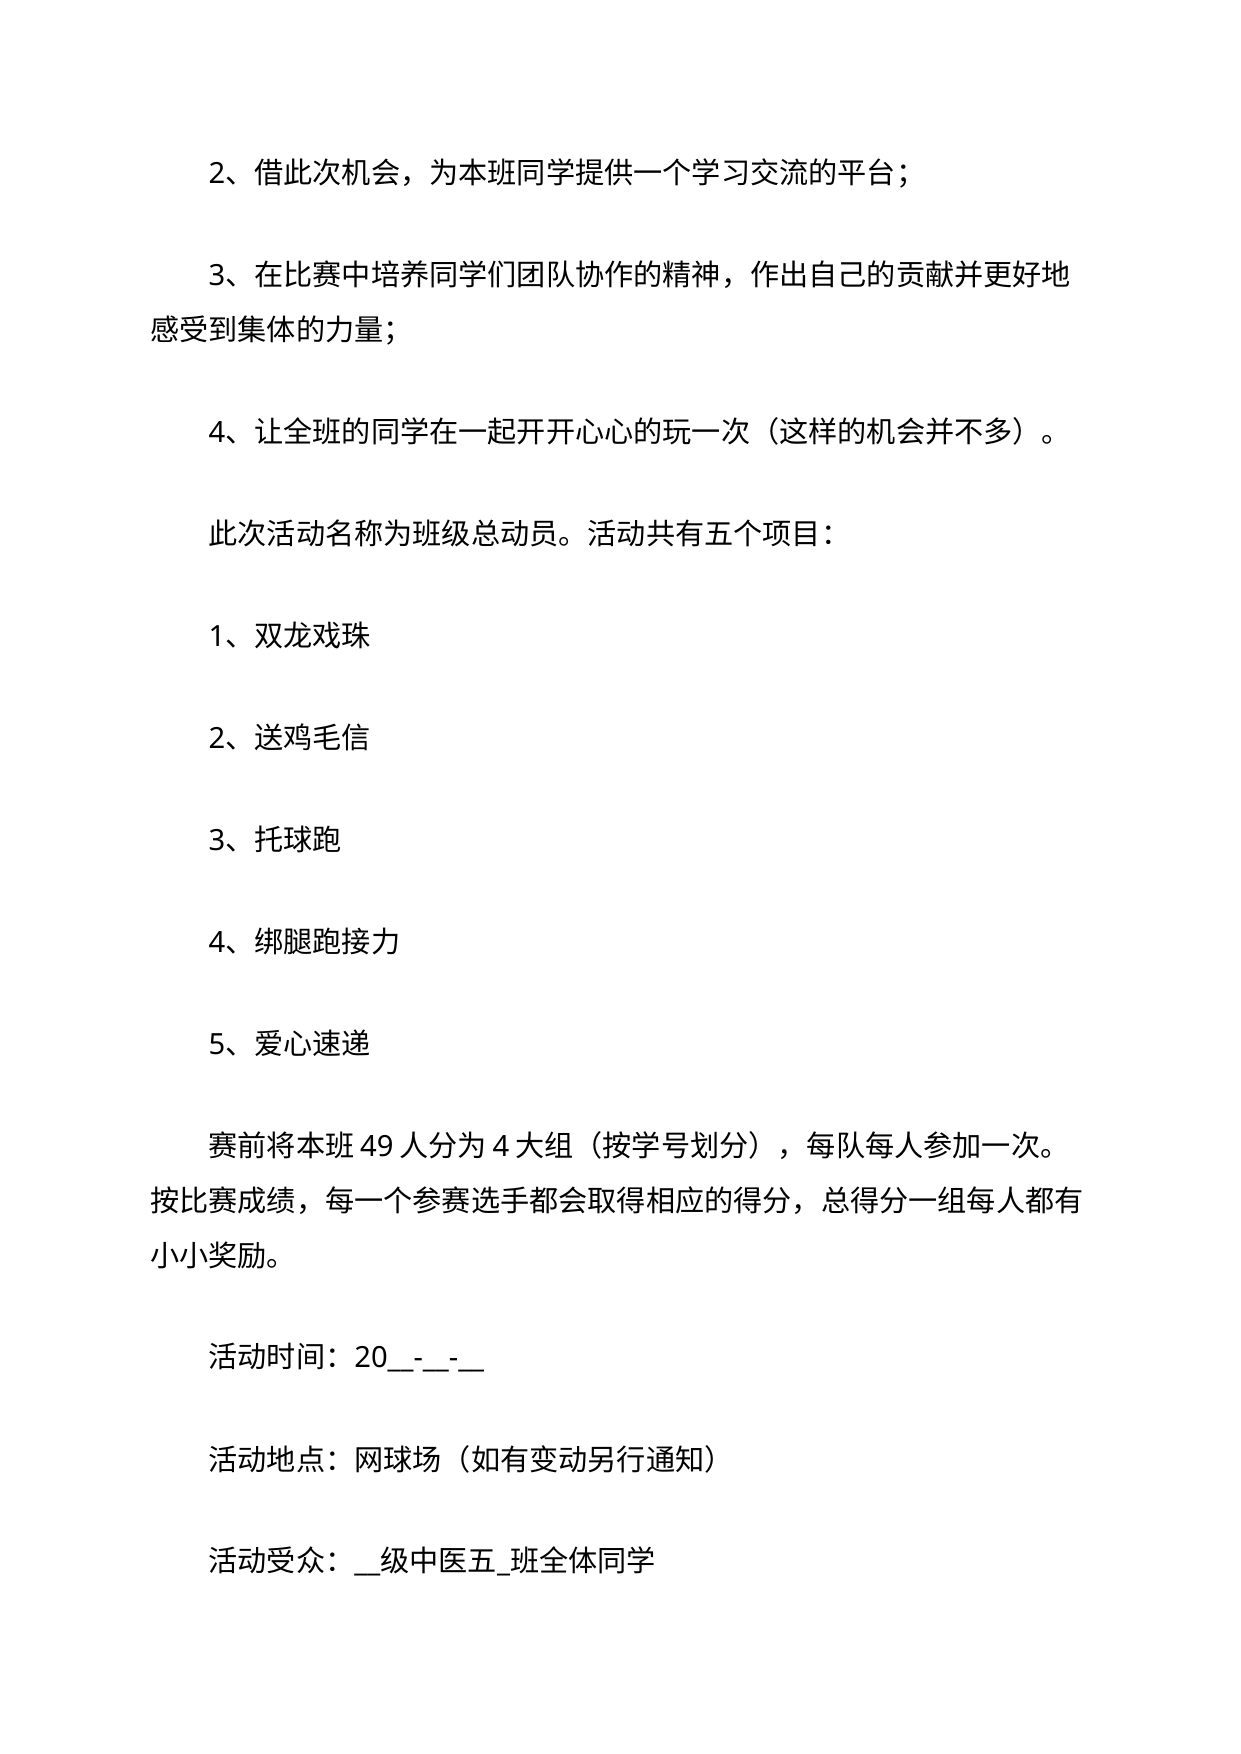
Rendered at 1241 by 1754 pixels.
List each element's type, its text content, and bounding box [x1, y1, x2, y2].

text 4、绑腿跑接力 [150, 918, 1090, 961]
text 1、双龙戏珠 [150, 612, 1090, 655]
text 赛前将本班49人分为4大组（按学号划分），每队每人参加一次。按比赛成绩，每一个参赛选手都会取得相应的得分，总得分一组每人都有小小奖励。 [150, 1122, 1090, 1274]
text 5、爱心速递 [150, 1020, 1090, 1063]
text 2、送鸡毛信 [150, 714, 1090, 757]
text 4、让全班的同学在一起开开心心的玩一次（这样的机会并不多）。 [150, 409, 1090, 451]
text 活动受众：__级中医五_班全体同学 [150, 1538, 1090, 1580]
text 活动地点：网球场（如有变动另行通知） [150, 1436, 1090, 1478]
text 3、托球跑 [150, 816, 1090, 859]
text 此次活动名称为班级总动员。活动共有五个项目： [150, 511, 1090, 553]
text 活动时间：20__-__-__ [150, 1334, 1090, 1376]
text 2、借此次机会，为本班同学提供一个学习交流的平台； [150, 150, 1090, 192]
text 3、在比赛中培养同学们团队协作的精神，作出自己的贡献并更好地感受到集体的力量； [150, 252, 1090, 349]
